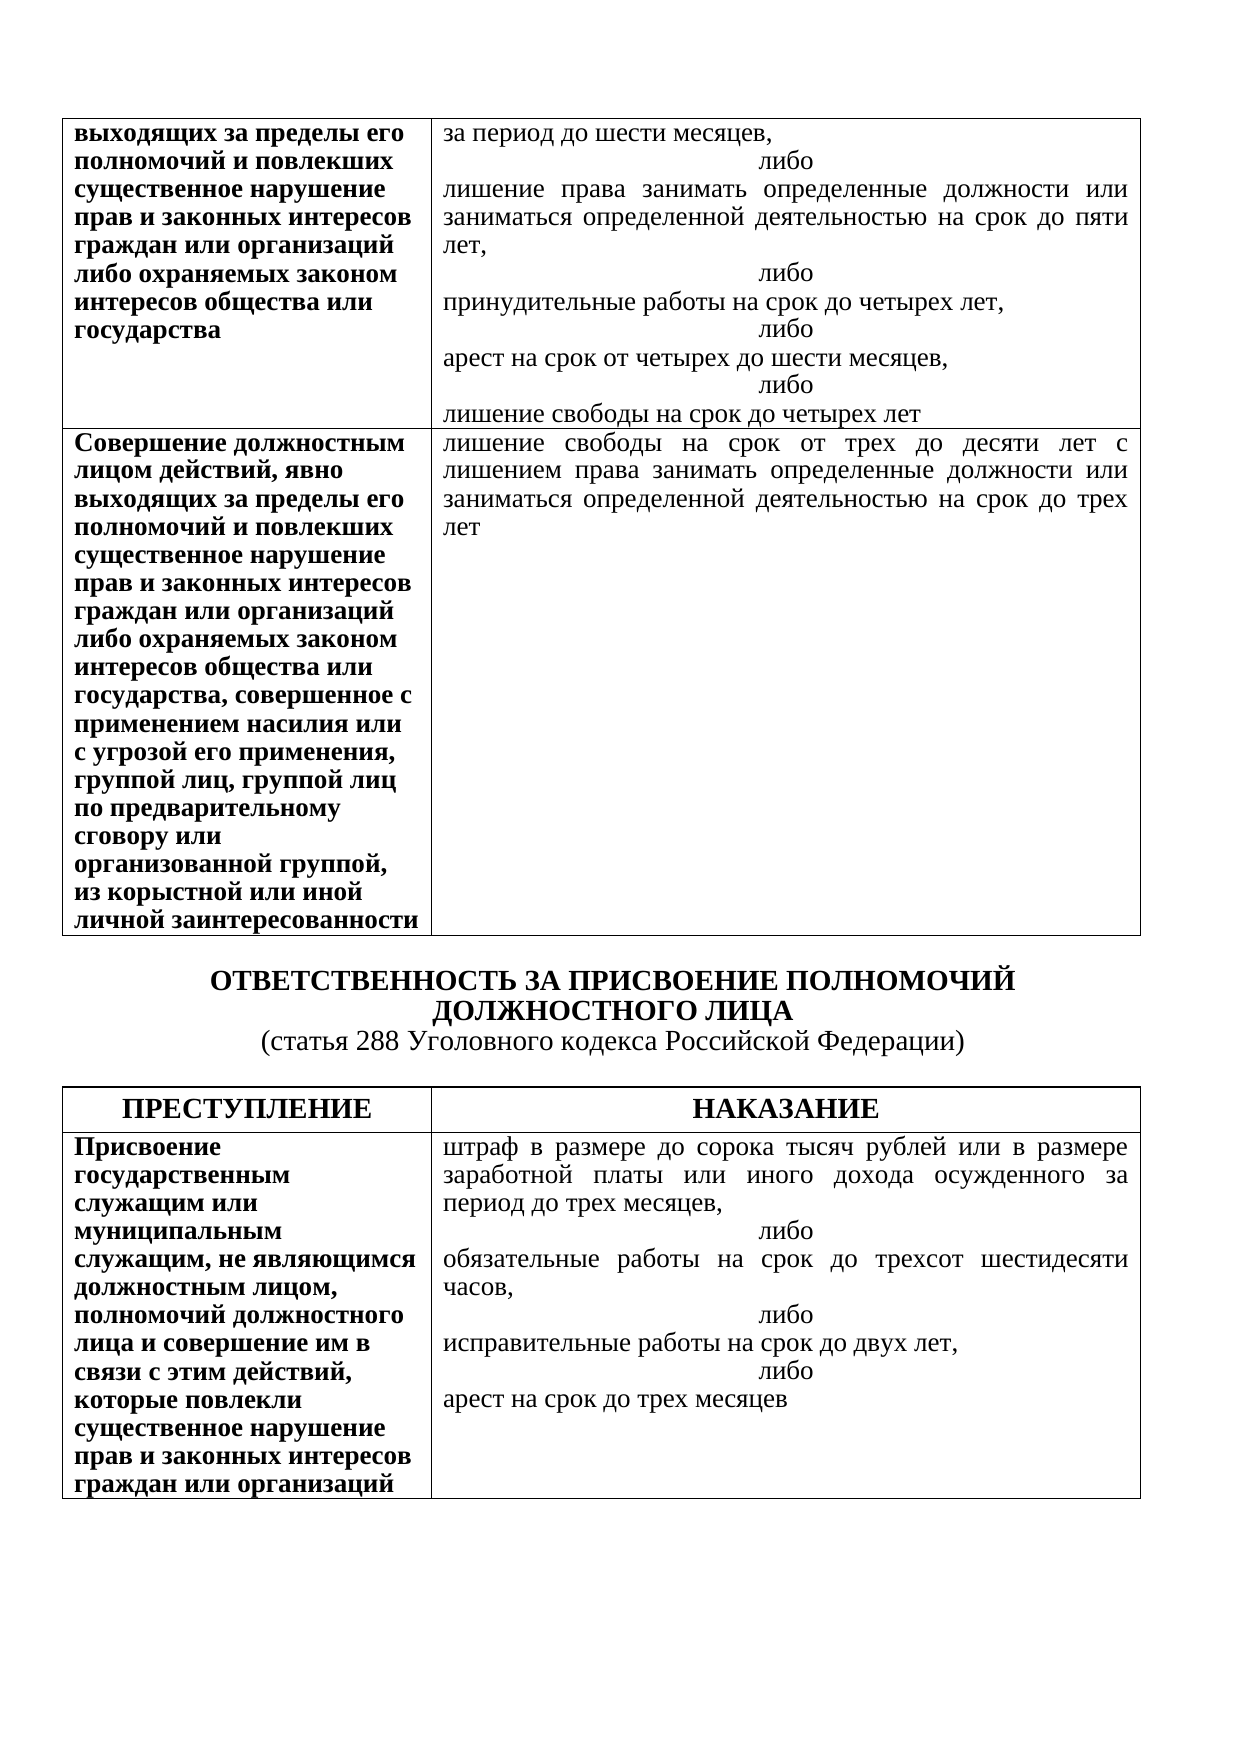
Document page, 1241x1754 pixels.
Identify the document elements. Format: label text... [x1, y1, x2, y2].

table_header ПРЕСТУПЛЕНИЕ [63, 1088, 431, 1132]
table_cell Присвоение государственным служащим или муниципальным служащим, не являющимся должностным лицом, полномочий должностного лица и совершение им в связи с этим действий, которые повлекли существенное нарушение прав и законных интересов граждан или организаций [63, 1133, 431, 1498]
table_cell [63, 119, 431, 428]
table_header НАКАЗАНИЕ [432, 1088, 1140, 1132]
text (статья 288 Уголовного кодекса Российской Федерации) [74, 1026, 1152, 1056]
text ОТВЕТСТВЕННОСТЬ ЗА ПРИСВОЕНИЕ ПОЛНОМОЧИЙ ДОЛЖНОСТНОГО ЛИЦА [74, 966, 1152, 1026]
table_cell штраф в размере до сорока тысяч рублей или в размере заработной платы или иного дохода осужденного за период до трех месяцев, либо обязательные работы на срок до трехсот шестидесяти часов, либо исправительные работы на срок до двух лет, либо арест на срок до трех месяцев [432, 1133, 1140, 1498]
table_cell Совершение должностным лицом действий, явно выходящих за пределы его полномочий и повлекших существенное нарушение прав и законных интересов граждан или организаций либо охраняемых законом интересов общества или государства, совершенное с применением насилия или с угрозой его применения, группой лиц, группой лиц по предварительному сговору или организованной группой, из корыстной или иной личной заинтересованности [63, 429, 431, 935]
table_cell лишение свободы на срок от трех до десяти лет с лишением права занимать определенные должности или заниматься определенной деятельностью на срок до трех лет [432, 429, 1140, 935]
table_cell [432, 119, 1140, 428]
